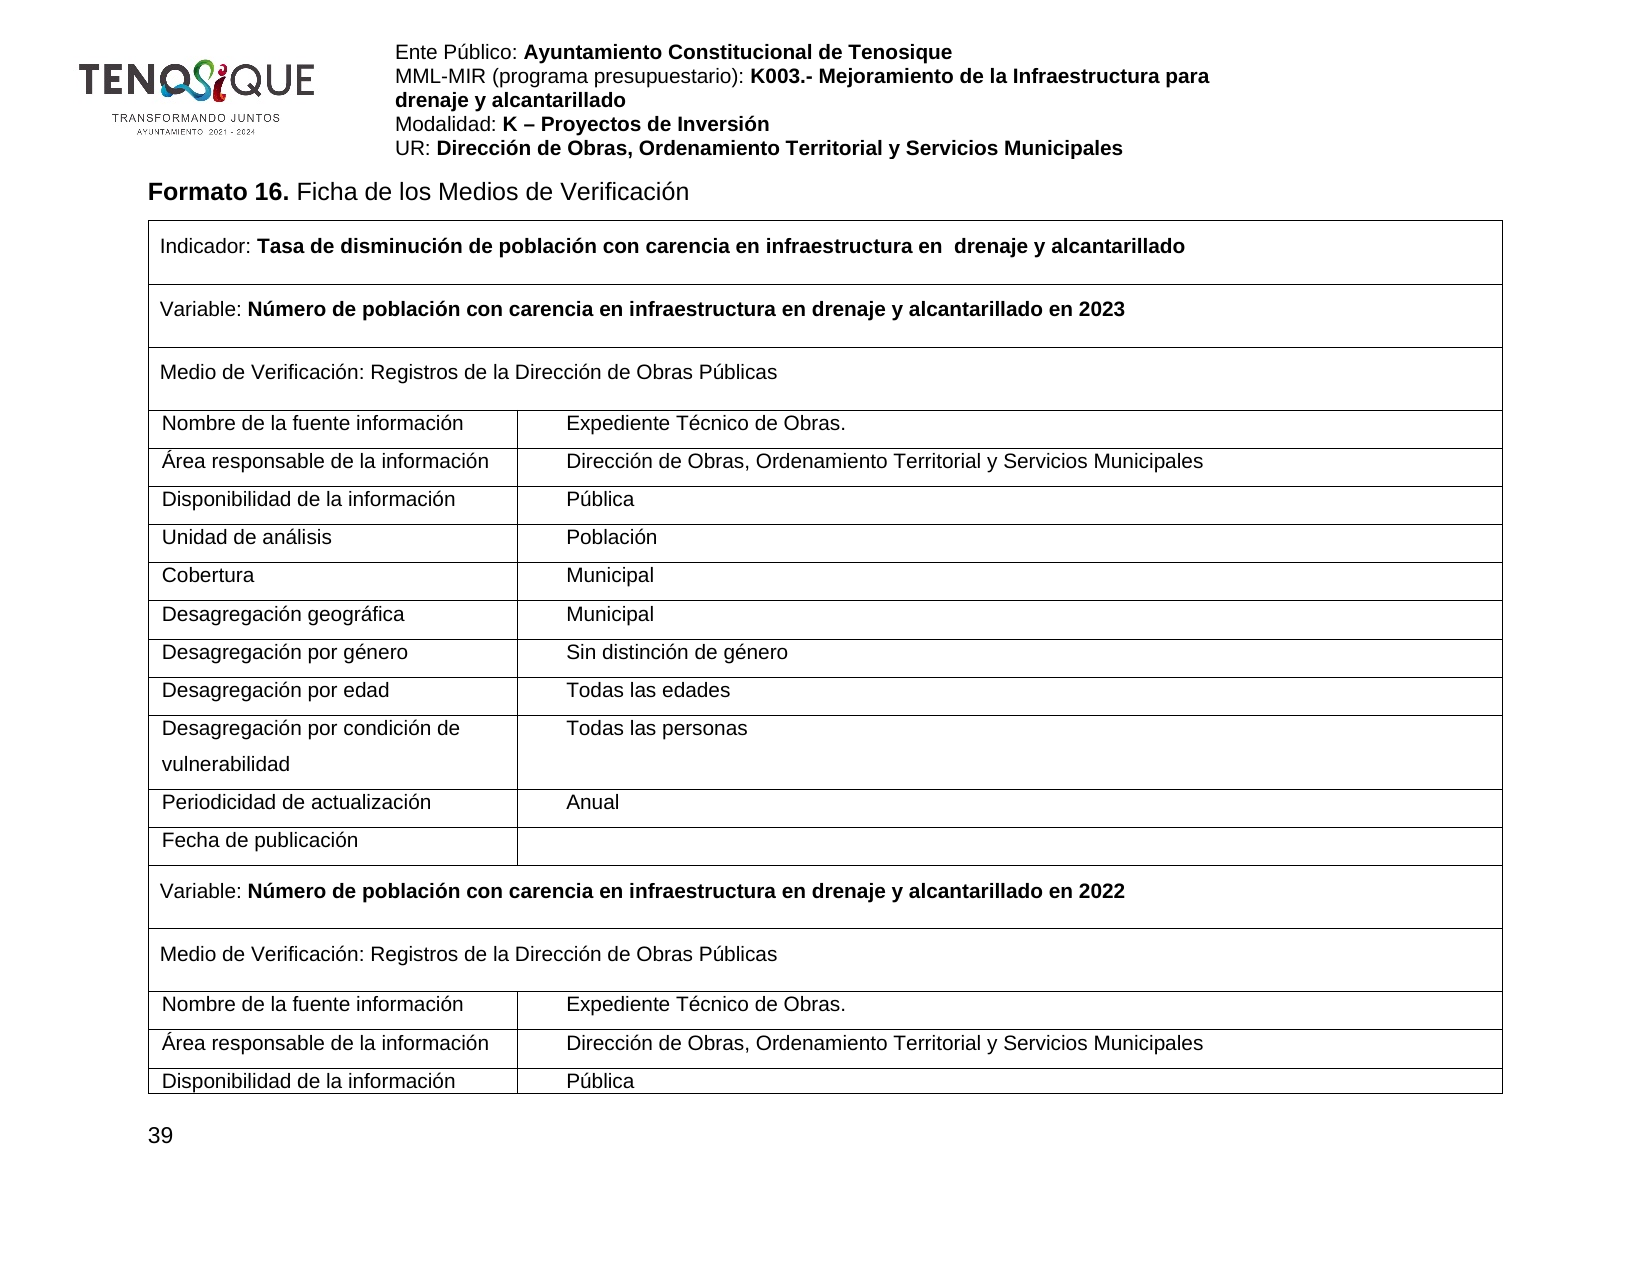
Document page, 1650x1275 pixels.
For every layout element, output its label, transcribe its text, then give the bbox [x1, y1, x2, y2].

table_cell Anual [518, 790, 1502, 827]
table_cell Todas las personas [518, 716, 1502, 789]
table_cell Disponibilidad de la información [149, 487, 517, 524]
table_cell Desagregación por género [149, 640, 517, 677]
table_cell Pública [518, 487, 1502, 524]
table_cell Desagregación por condición de vulnerabilidad [149, 716, 517, 789]
table_cell Sin distinción de género [518, 640, 1502, 677]
table_cell Expediente Técnico de Obras. [518, 411, 1502, 448]
table_cell Nombre de la fuente información [149, 411, 517, 448]
table_cell Desagregación por edad [149, 678, 517, 715]
table_cell Variable: Número de población con carencia en infraestructura en drenaje y alcantarillado en 2023 [149, 285, 1502, 347]
table_cell Nombre de la fuente información [149, 992, 517, 1029]
table_cell [518, 828, 1502, 865]
table_cell Área responsable de la información [149, 1030, 517, 1067]
table_cell Área responsable de la información [149, 449, 517, 486]
table_cell Cobertura [149, 563, 517, 600]
table_cell Expediente Técnico de Obras. [518, 992, 1502, 1029]
table_cell Dirección de Obras, Ordenamiento Territorial y Servicios Municipales [518, 1030, 1502, 1067]
table_cell Población [518, 525, 1502, 562]
table_cell Desagregación geográfica [149, 601, 517, 638]
table_cell Disponibilidad de la información [149, 1069, 517, 1092]
table_cell Municipal [518, 563, 1502, 600]
subtitle Formato 16. Ficha de los Medios de Verificación [148, 177, 1502, 206]
table_cell Medio de Verificación: Registros de la Dirección de Obras Públicas [149, 929, 1502, 991]
table_header Indicador: Tasa de disminución de población con carencia en infraestructura en drenaje y alcantarillado [149, 221, 1502, 283]
table_cell Unidad de análisis [149, 525, 517, 562]
table_cell Periodicidad de actualización [149, 790, 517, 827]
table_cell Municipal [518, 601, 1502, 638]
table_cell Dirección de Obras, Ordenamiento Territorial y Servicios Municipales [518, 449, 1502, 486]
table_cell Todas las edades [518, 678, 1502, 715]
table_cell Medio de Verificación: Registros de la Dirección de Obras Públicas [149, 348, 1502, 410]
table_cell Fecha de publicación [149, 828, 517, 865]
table_cell Variable: Número de población con carencia en infraestructura en drenaje y alcantarillado en 2022 [149, 866, 1502, 928]
table_cell Pública [518, 1069, 1502, 1092]
picture [72, 56, 321, 139]
